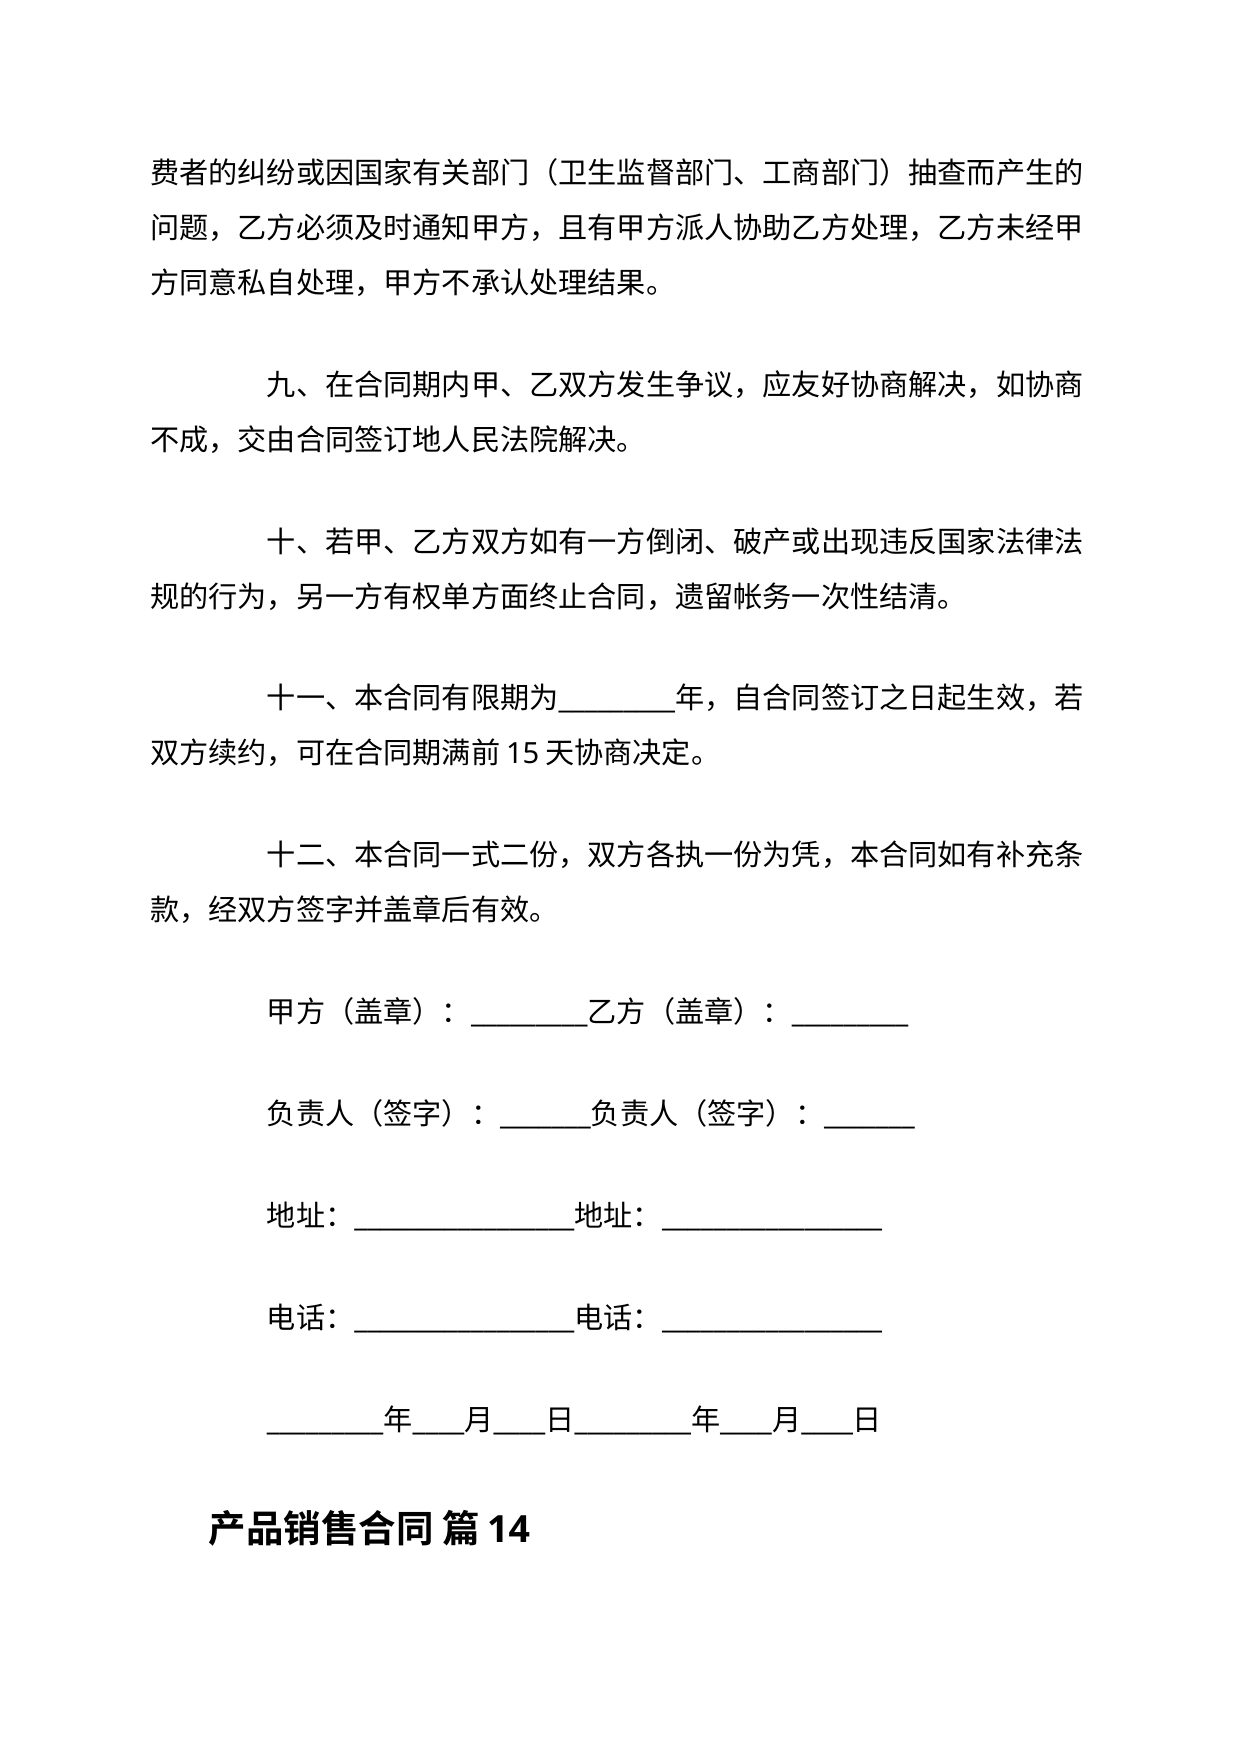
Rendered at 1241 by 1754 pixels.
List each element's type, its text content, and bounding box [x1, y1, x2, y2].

text 九、在合同期内甲、乙双方发生争议，应友好协商解决，如协商不成，交由合同签订地人民法院解决。 [150, 362, 1090, 459]
text 甲方（盖章）：_________乙方（盖章）：_________ [150, 988, 1090, 1031]
text 十二、本合同一式二份，双方各执一份为凭，本合同如有补充条款，经双方签字并盖章后有效。 [150, 832, 1090, 929]
text 电话：_________________电话：_________________ [150, 1294, 1090, 1337]
text 十、若甲、乙方双方如有一方倒闭、破产或出现违反国家法律法规的行为，另一方有权单方面终止合同，遗留帐务一次性结清。 [150, 518, 1090, 615]
text _________年____月____日_________年____月____日 [150, 1396, 1090, 1439]
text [150, 150, 1090, 302]
text 负责人（签字）：_______负责人（签字）：_______ [150, 1091, 1090, 1133]
text 产品销售合同 篇14 [150, 1498, 1090, 1553]
text 地址：_________________地址：_________________ [150, 1192, 1090, 1235]
text 十一、本合同有限期为_________年，自合同签订之日起生效，若双方续约，可在合同期满前15天协商决定。 [150, 675, 1090, 772]
